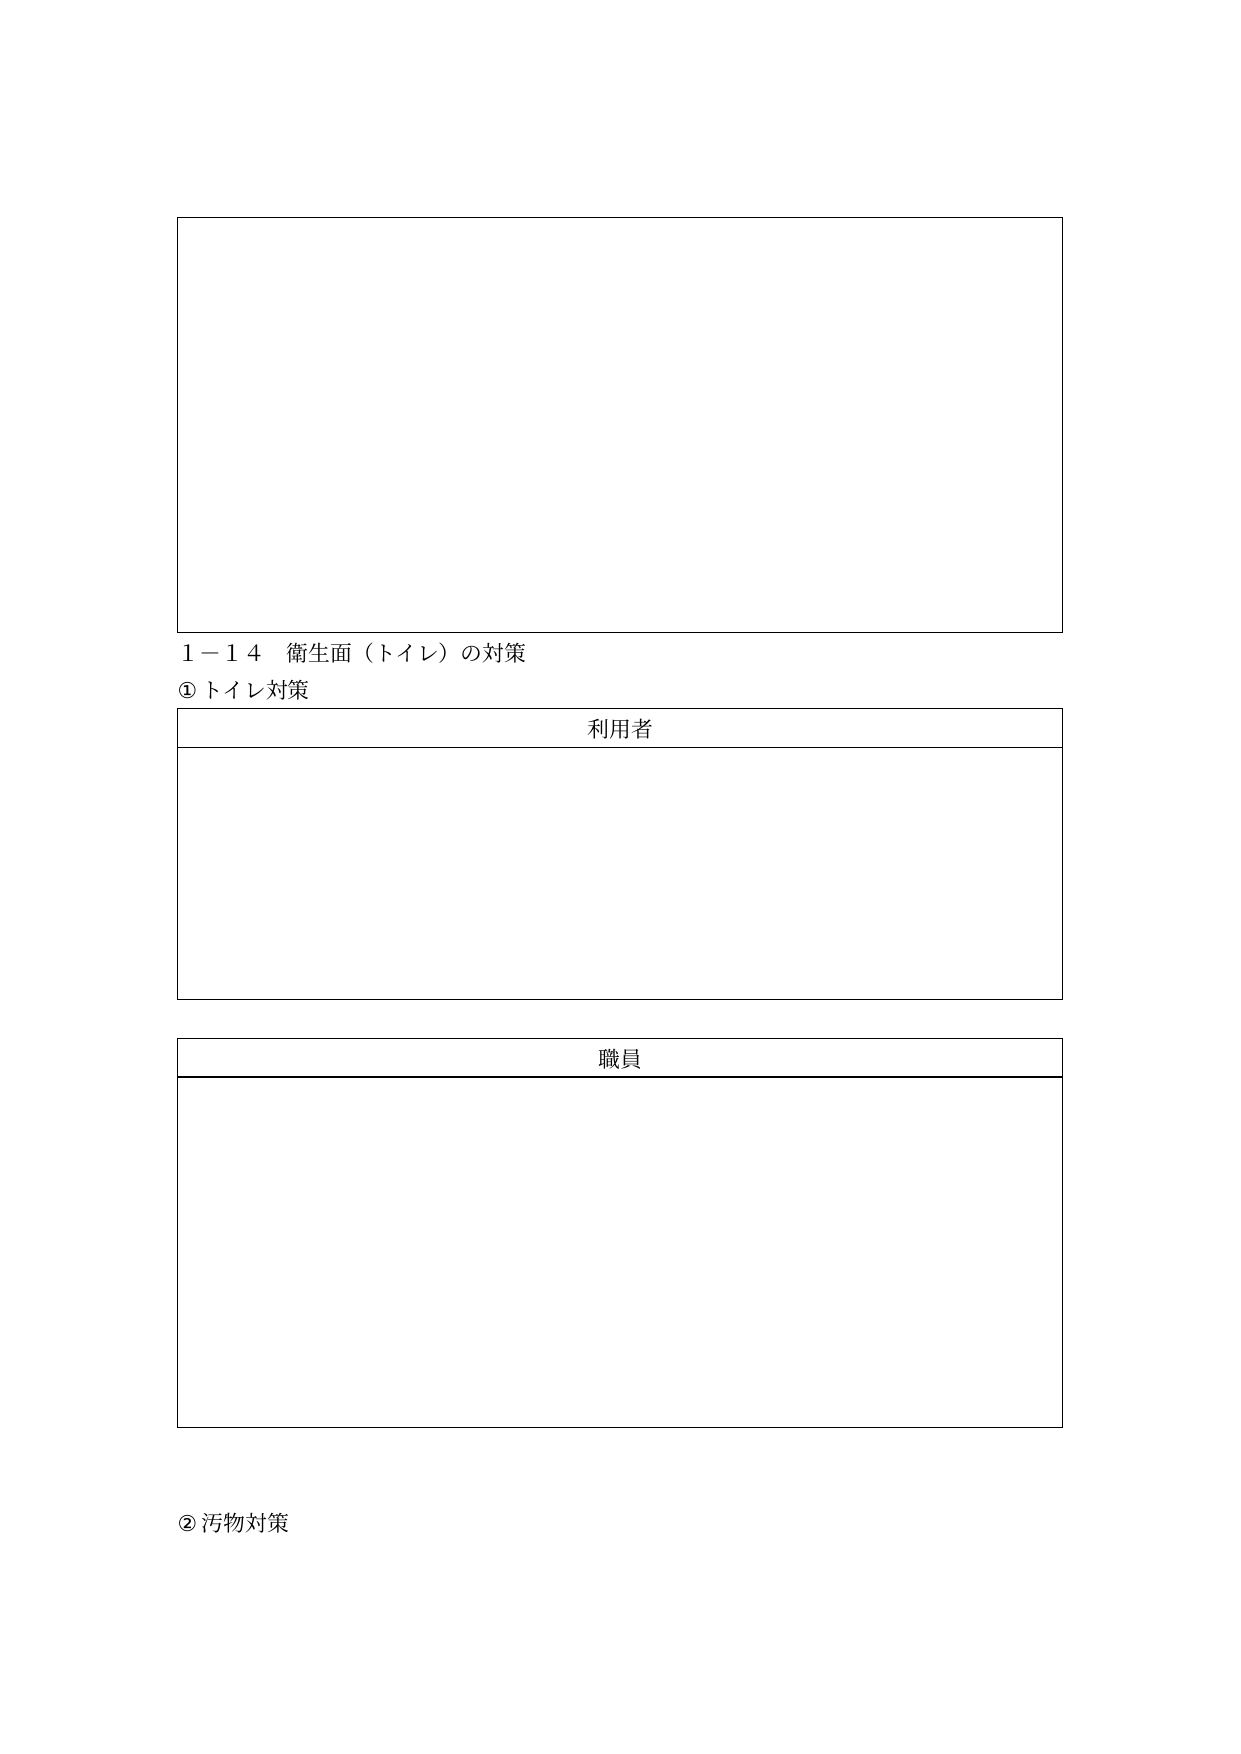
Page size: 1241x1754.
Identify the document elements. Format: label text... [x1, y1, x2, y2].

table_cell [178, 1078, 1062, 1427]
table_header 利用者 [178, 709, 1062, 747]
text １－１４ 衛生面（トイレ）の対策 [177, 633, 1063, 671]
text ②汚物対策 [177, 1503, 1063, 1541]
text ①トイレ対策 [177, 671, 1063, 708]
table_cell [178, 748, 1062, 999]
table_header [178, 218, 1062, 632]
table_header 職員 [178, 1039, 1062, 1076]
